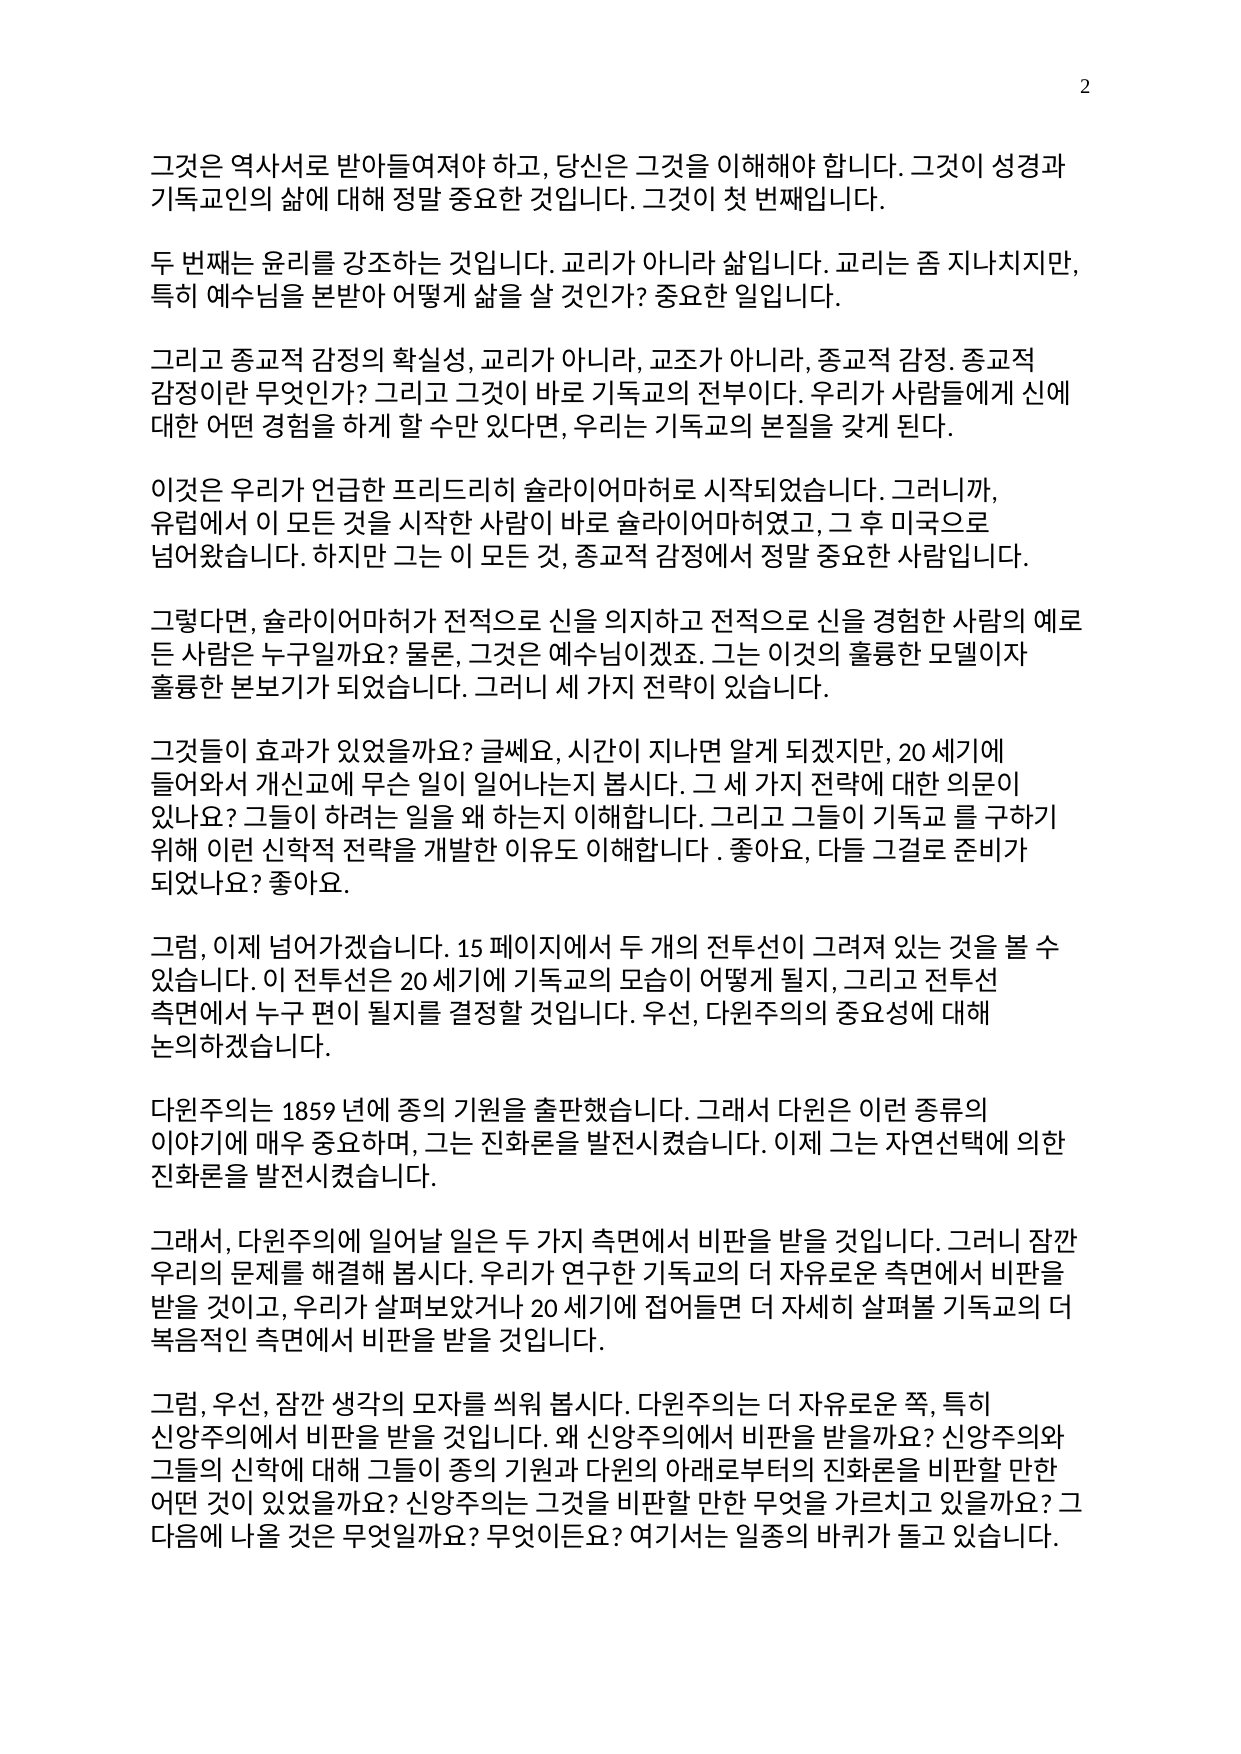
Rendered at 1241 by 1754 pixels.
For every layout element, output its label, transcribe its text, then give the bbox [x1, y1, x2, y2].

text 그래서, 다윈주의에 일어날 일은 두 가지 측면에서 비판을 받을 것입니다. 그러니 잠깐 우리의 문제를 해결해 봅시다. 우리가 연구한 기독교의 더 자유로운 측면에서 비판을 받을 것이고, 우리가 살펴보았거나 20세기에 접어들면 더 자세히 살펴볼 기독교의 더 복음적인 측면에서 비판을 받을 것입니다. [150, 1225, 1090, 1357]
text 그럼, 이제 넘어가겠습니다. 15페이지에서 두 개의 전투선이 그려져 있는 것을 볼 수 있습니다. 이 전투선은 20세기에 기독교의 모습이 어떻게 될지, 그리고 전투선 측면에서 누구 편이 될지를 결정할 것입니다. 우선, 다윈주의의 중요성에 대해 논의하겠습니다. [150, 931, 1090, 1063]
text 두 번째는 윤리를 강조하는 것입니다. 교리가 아니라 삶입니다. 교리는 좀 지나치지만, 특히 예수님을 본받아 어떻게 삶을 살 것인가? 중요한 일입니다. [150, 247, 1090, 313]
text 그리고 종교적 감정의 확실성, 교리가 아니라, 교조가 아니라, 종교적 감정. 종교적 감정이란 무엇인가? 그리고 그것이 바로 기독교의 전부이다. 우리가 사람들에게 신에 대한 어떤 경험을 하게 할 수만 있다면, 우리는 기독교의 본질을 갖게 된다. [150, 344, 1090, 443]
text 다윈주의는 1859년에 종의 기원을 출판했습니다. 그래서 다윈은 이런 종류의 이야기에 매우 중요하며, 그는 진화론을 발전시켰습니다. 이제 그는 자연선택에 의한 진화론을 발전시켰습니다. [150, 1094, 1090, 1193]
text 그렇다면, 슐라이어마허가 전적으로 신을 의지하고 전적으로 신을 경험한 사람의 예로 든 사람은 누구일까요? 물론, 그것은 예수님이겠죠. 그는 이것의 훌륭한 모델이자 훌륭한 본보기가 되었습니다. 그러니 세 가지 전략이 있습니다. [150, 605, 1090, 704]
text 그것은 역사서로 받아들여져야 하고, 당신은 그것을 이해해야 합니다. 그것이 성경과 기독교인의 삶에 대해 정말 중요한 것입니다. 그것이 첫 번째입니다. [150, 150, 1090, 216]
text 그것들이 효과가 있었을까요? 글쎄요, 시간이 지나면 알게 되겠지만, 20세기에 들어와서 개신교에 무슨 일이 일어나는지 봅시다. 그 세 가지 전략에 대한 의문이 있나요? 그들이 하려는 일을 왜 하는지 이해합니다. 그리고 그들이 기독교 를 구하기 위해 이런 신학적 전략을 개발한 이유도 이해합니다 . 좋아요, 다들 그걸로 준비가 되었나요? 좋아요. [150, 735, 1090, 900]
text 이것은 우리가 언급한 프리드리히 슐라이어마허로 시작되었습니다. 그러니까, 유럽에서 이 모든 것을 시작한 사람이 바로 슐라이어마허였고, 그 후 미국으로 넘어왔습니다. 하지만 그는 이 모든 것, 종교적 감정에서 정말 중요한 사람입니다. [150, 474, 1090, 574]
text 그럼, 우선, 잠깐 생각의 모자를 씌워 봅시다. 다윈주의는 더 자유로운 쪽, 특히 신앙주의에서 비판을 받을 것입니다. 왜 신앙주의에서 비판을 받을까요? 신앙주의와 그들의 신학에 대해 그들이 종의 기원과 다윈의 아래로부터의 진화론을 비판할 만한 어떤 것이 있었을까요? 신앙주의는 그것을 비판할 만한 무엇을 가르치고 있을까요? 그 다음에 나올 것은 무엇일까요? 무엇이든요? 여기서는 일종의 바퀴가 돌고 있습니다. [150, 1388, 1090, 1553]
